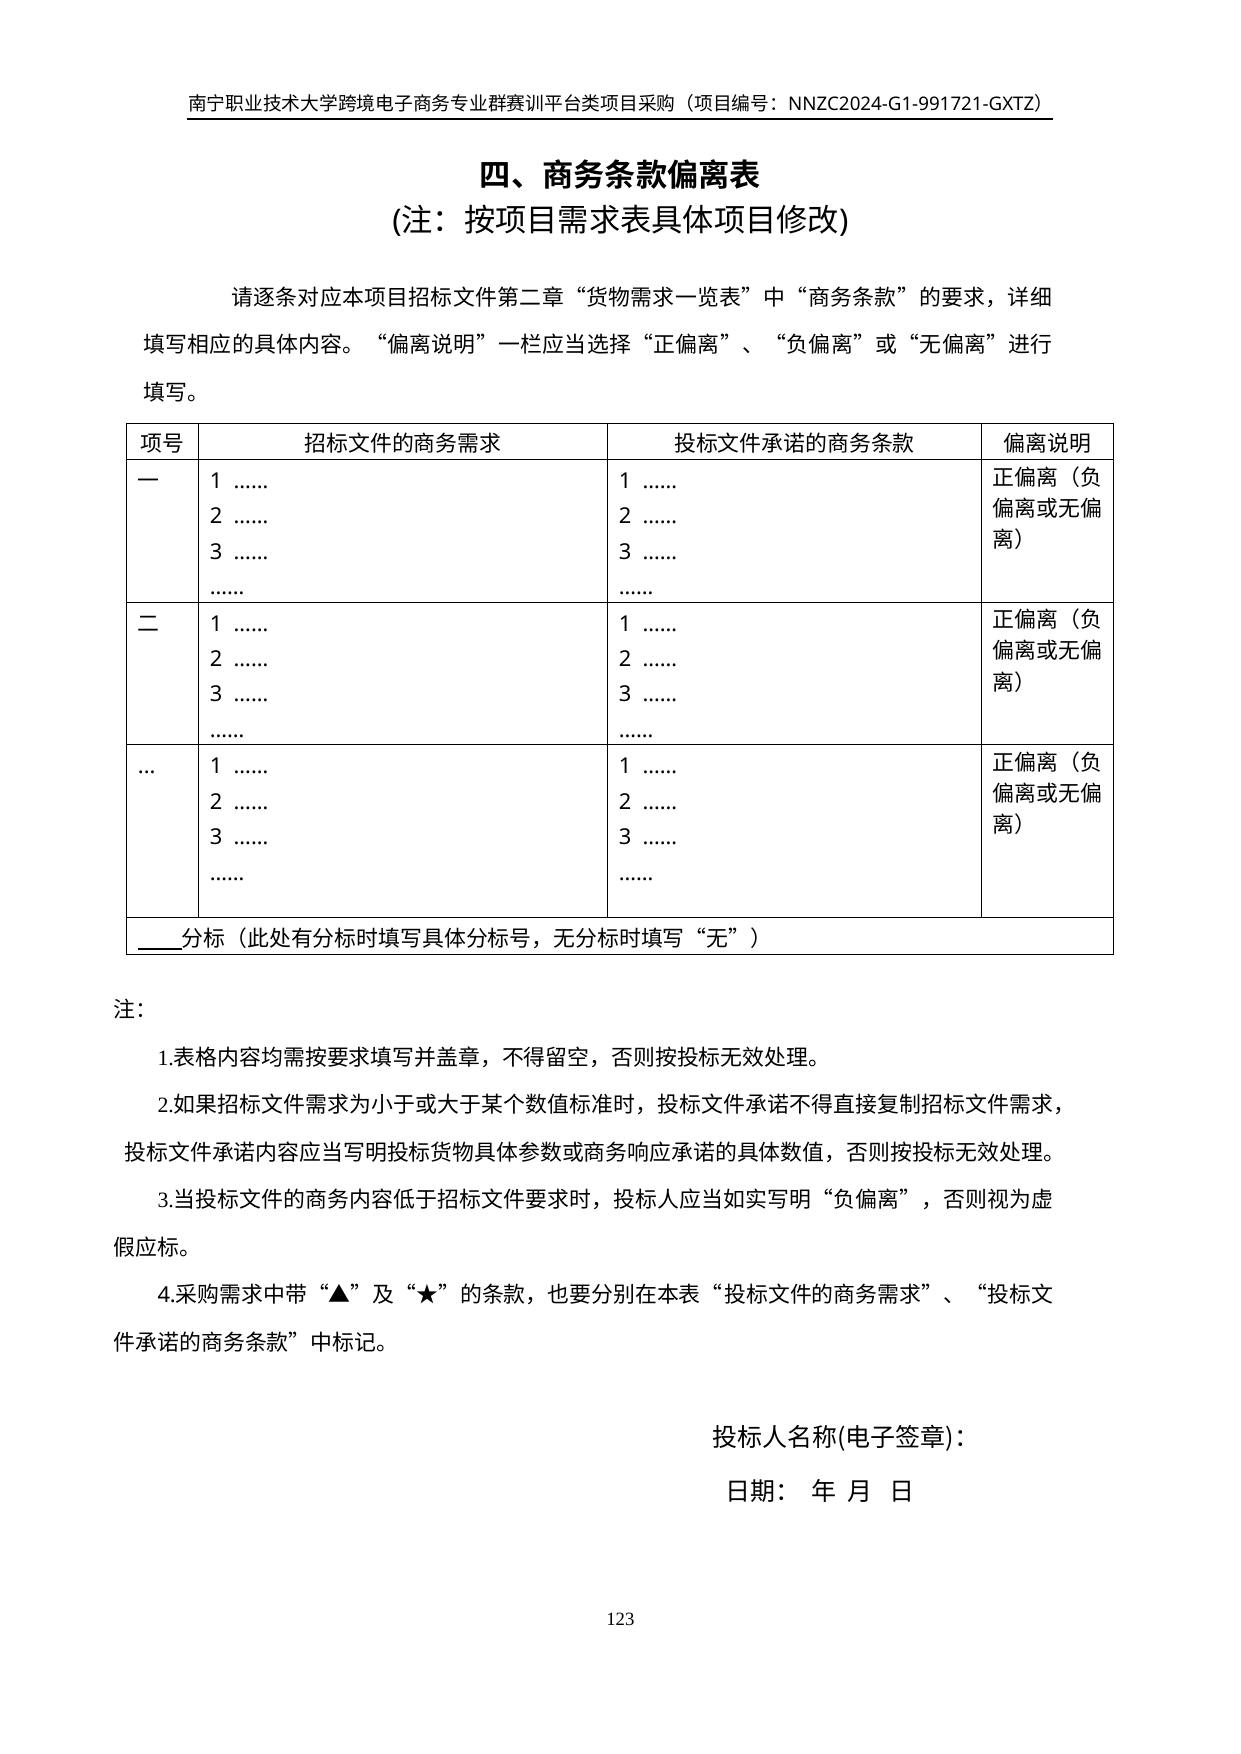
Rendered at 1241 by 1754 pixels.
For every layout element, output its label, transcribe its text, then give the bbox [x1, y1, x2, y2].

table_cell 二 [127, 603, 198, 744]
table_cell 正偏离（负偏离或无偏离） [982, 460, 1113, 602]
table_cell 1 …… 2 …… 3 …… …… [199, 460, 607, 602]
table_header 偏离说明 [982, 424, 1113, 459]
table_cell ... [127, 745, 198, 917]
text 日期： 年 月 日 [187, 1471, 1053, 1508]
table_cell 分标（此处有分标时填写具体分标号，无分标时填写“无”） [127, 918, 1113, 953]
text 投标人名称(电子签章)： [187, 1417, 1053, 1453]
table_header 项号 [127, 424, 198, 459]
table_cell 1 …… 2 …… 3 …… …… [608, 745, 981, 917]
text 四、商务条款偏离表 [187, 150, 1053, 195]
text 3.当投标文件的商务内容低于招标文件要求时，投标人应当如实写明“负偏离”，否则视为虚假应标。 [113, 1182, 1053, 1262]
table_cell 1 …… 2 …… 3 …… …… [199, 745, 607, 917]
text 请逐条对应本项目招标文件第二章“货物需求一览表”中“商务条款”的要求，详细填写相应的具体内容。“偏离说明”一栏应当选择“正偏离”、“负偏离”或“无偏离”进行填写。 [143, 280, 1053, 407]
table_header 招标文件的商务需求 [199, 424, 607, 459]
table_cell 1 …… 2 …… 3 …… …… [608, 603, 981, 744]
text 4.采购需求中带“▲”及“★”的条款，也要分别在本表“投标文件的商务需求”、“投标文件承诺的商务条款”中标记。 [113, 1277, 1053, 1357]
text (注：按项目需求表具体项目修改) [187, 195, 1053, 241]
text 注： [113, 992, 1053, 1024]
table_cell 一 [127, 460, 198, 602]
text 1.表格内容均需按要求填写并盖章，不得留空，否则按投标无效处理。 [113, 1040, 1053, 1072]
table_cell 正偏离（负偏离或无偏离） [982, 603, 1113, 744]
text 2.如果招标文件需求为小于或大于某个数值标准时，投标文件承诺不得直接复制招标文件需求，投标文件承诺内容应当写明投标货物具体参数或商务响应承诺的具体数值，否则按投标无效处理。 [124, 1087, 1053, 1167]
table_cell 1 …… 2 …… 3 …… …… [608, 460, 981, 602]
table_cell 正偏离（负偏离或无偏离） [982, 745, 1113, 917]
table_cell 1 …… 2 …… 3 …… …… [199, 603, 607, 744]
table_header 投标文件承诺的商务条款 [608, 424, 981, 459]
